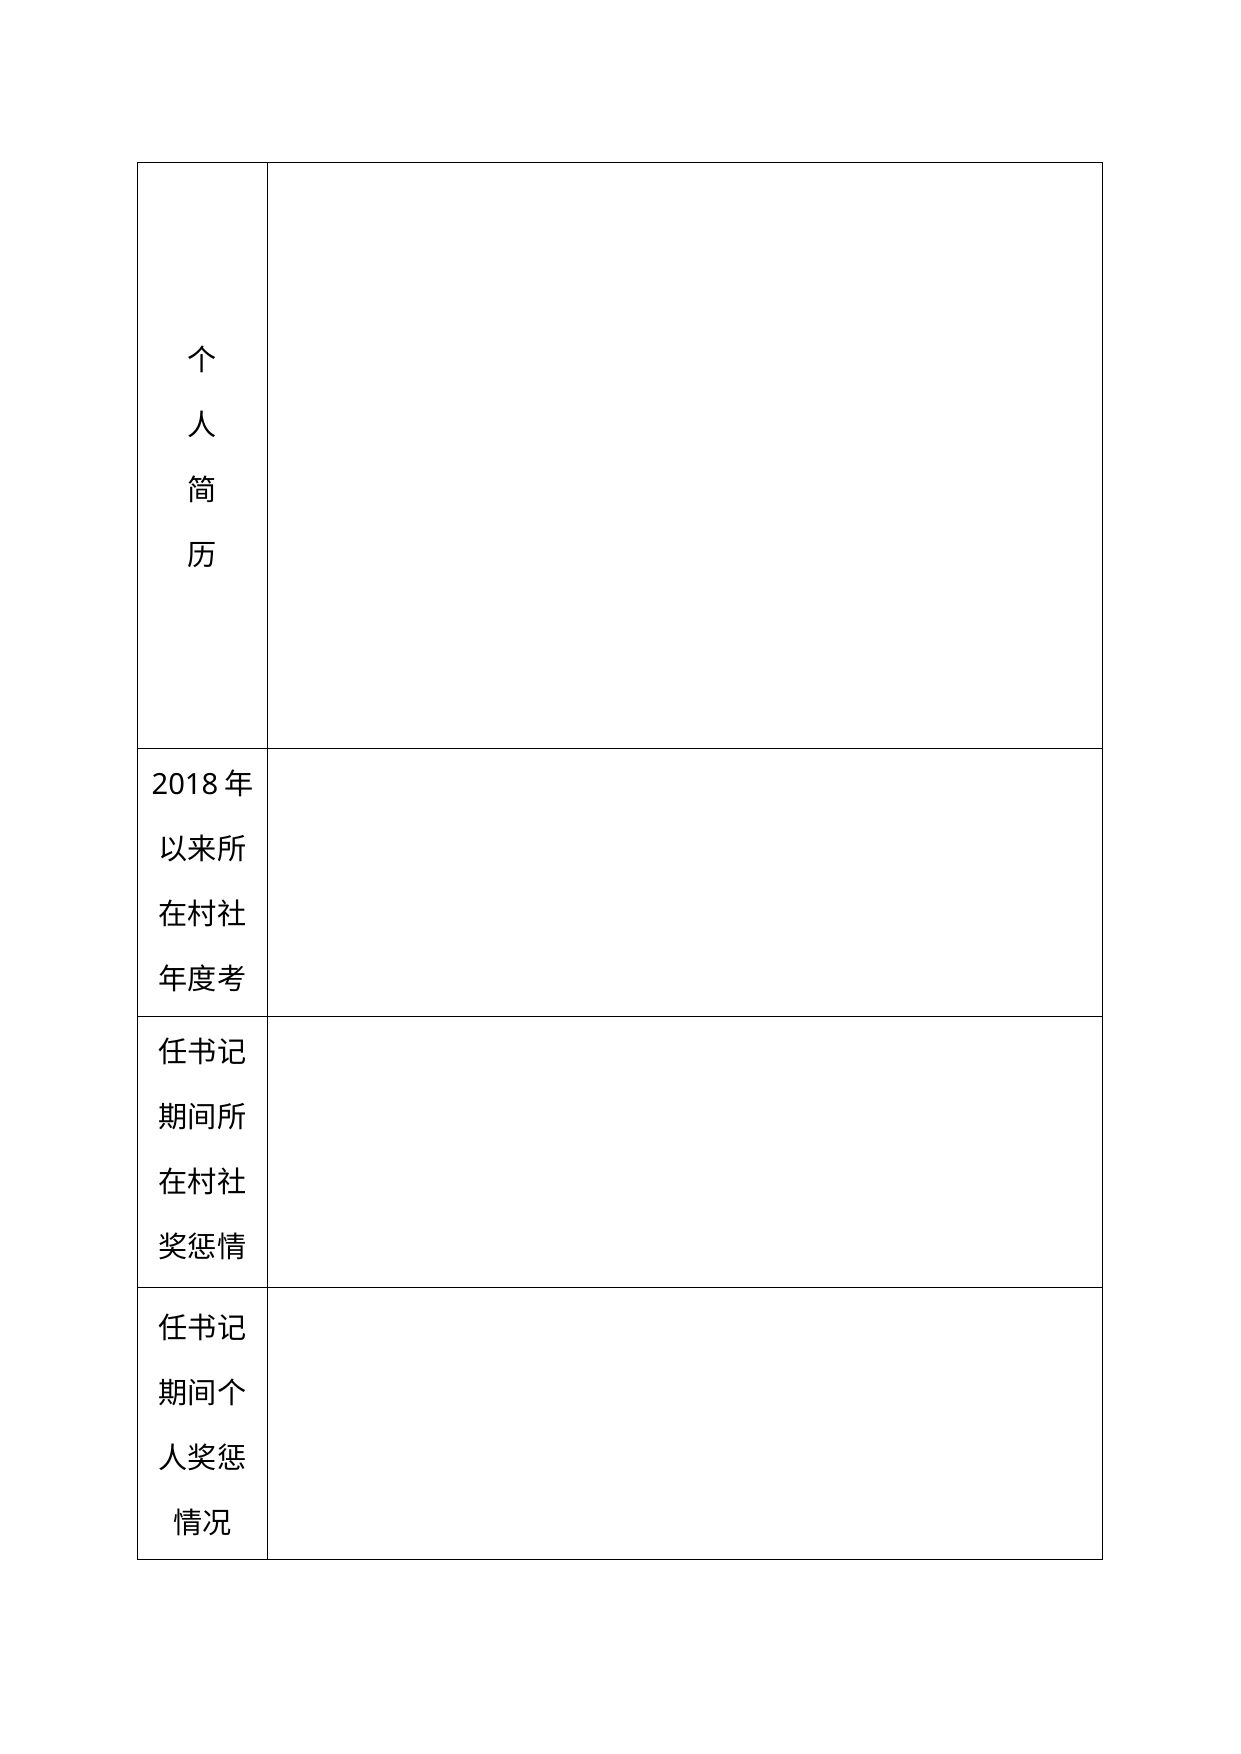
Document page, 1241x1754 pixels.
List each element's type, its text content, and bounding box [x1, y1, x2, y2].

table_cell [268, 1288, 1102, 1559]
table_cell 任书记期间个人奖惩情况 [138, 1288, 267, 1559]
table_cell [268, 749, 1102, 1016]
table_cell 个 人 简 历 [138, 163, 267, 748]
table_cell 任书记期间所在村社奖惩情况 [138, 1017, 267, 1287]
table_cell [268, 163, 1102, 748]
table_cell 2018年以来所在村社年度考核位次 [138, 749, 267, 1016]
table_cell [268, 1017, 1102, 1287]
